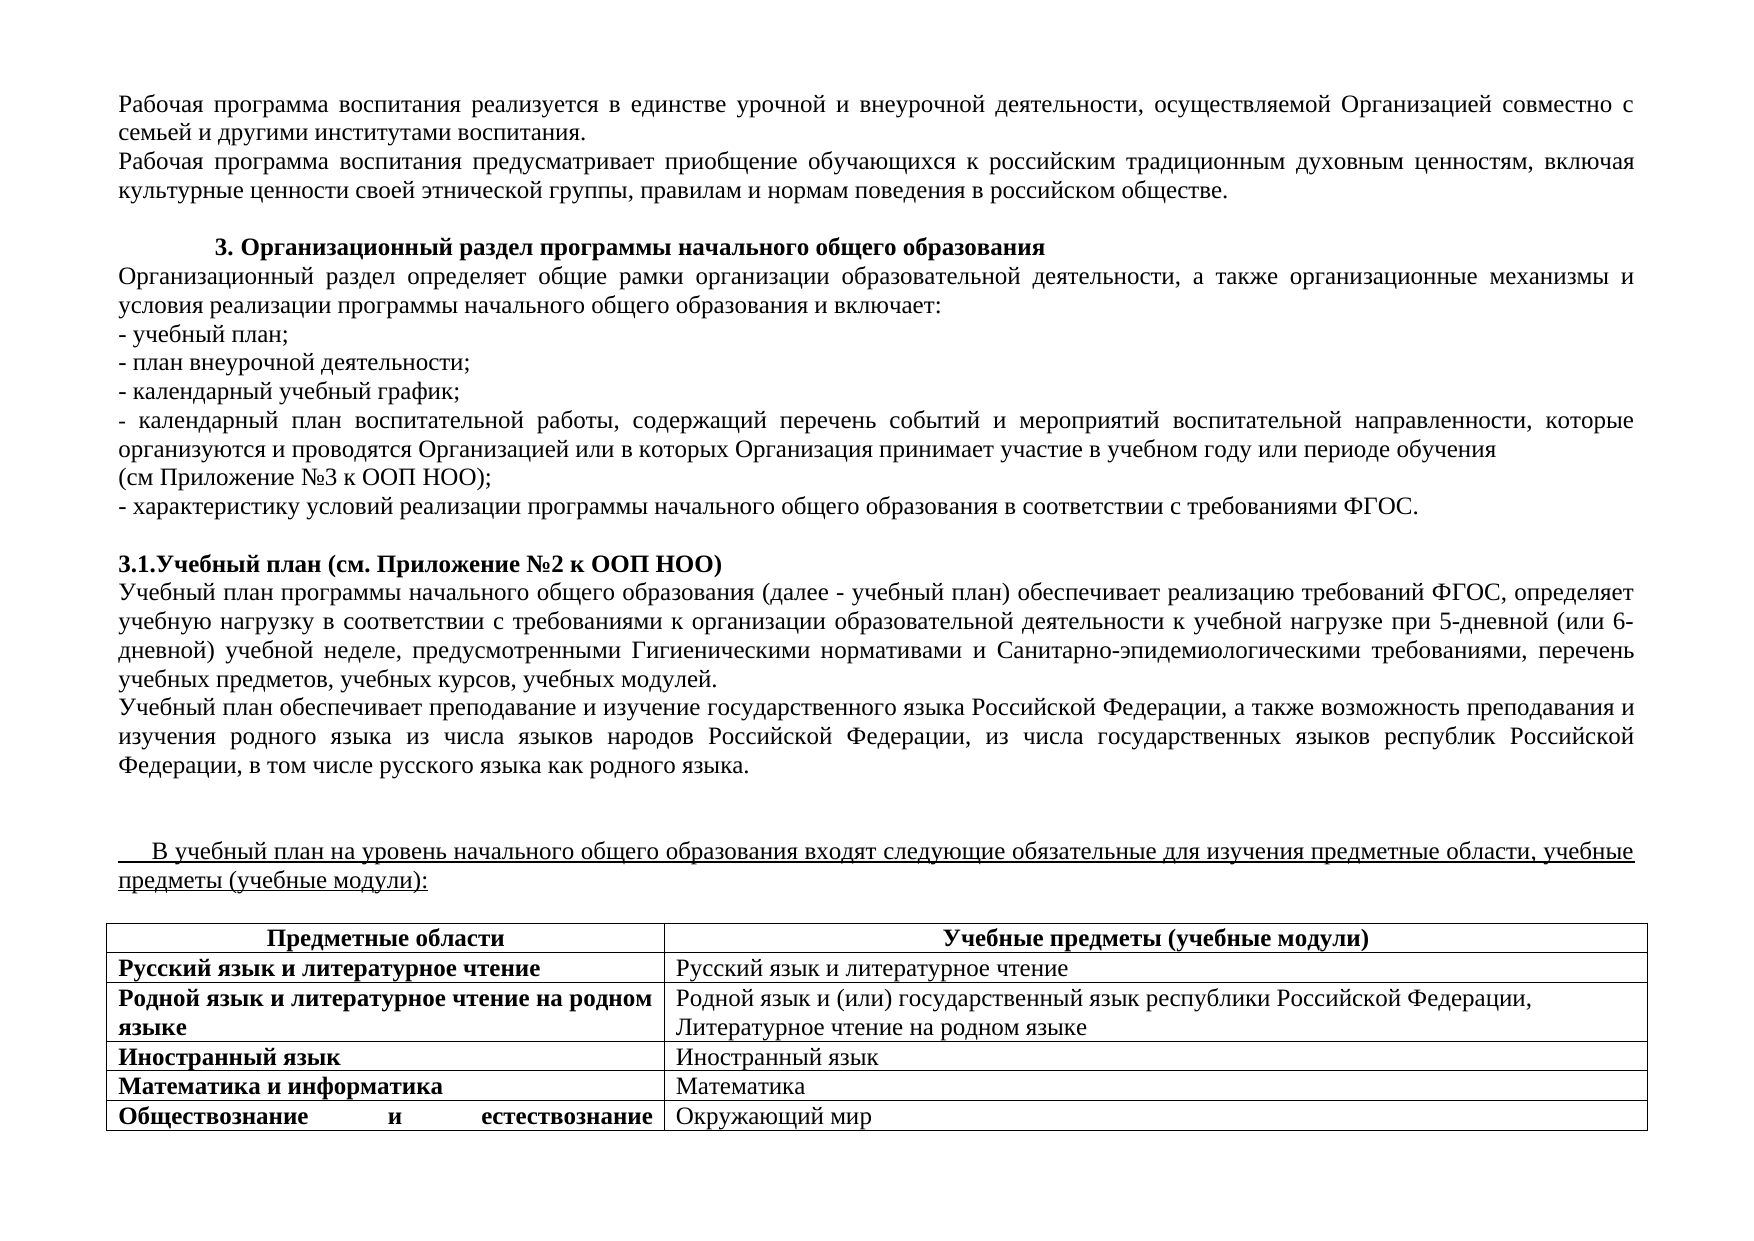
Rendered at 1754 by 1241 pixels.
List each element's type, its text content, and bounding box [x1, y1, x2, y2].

table_cell Математика и информатика [107, 1071, 664, 1100]
table_cell Иностранный язык [665, 1042, 1647, 1070]
table_cell Окружающий мир [665, 1101, 1647, 1130]
text Рабочая программа воспитания реализуется в единстве урочной и внеурочной деятельности, осуществляемой Организацией совместно с семьей и другими институтами воспитания. [118, 89, 1636, 146]
table_header Предметные области [107, 924, 664, 952]
table_cell Родной язык и (или) государственный язык республики Российской Федерации, Литературное чтение на родном языке [665, 983, 1647, 1041]
text - план внеурочной деятельности; [118, 347, 1636, 376]
text - календарный учебный график; [118, 376, 1636, 405]
table_cell Родной язык и литературное чтение на родном языке [107, 983, 664, 1041]
text Учебный план программы начального общего образования (далее - учебный план) обеспечивает реализацию требований ФГОС, определяет учебную нагрузку в соответствии с требованиями к организации образовательной деятельности к учебной нагрузке при 5-дневной (или 6-дневной) учебной неделе, предусмотренными Гигиеническими нормативами и Санитарно-эпидемиологическими требованиями, перечень учебных предметов, учебных курсов, учебных модулей. [118, 577, 1636, 692]
text - учебный план; [118, 319, 1636, 347]
table_header Учебные предметы (учебные модули) [665, 924, 1647, 952]
text Организационный раздел определяет общие рамки организации образовательной деятельности, а также организационные механизмы и условия реализации программы начального общего образования и включает: [118, 261, 1636, 319]
text В учебный план на уровень начального общего образования входят следующие обязательные для изучения предметные области, учебные предметы (учебные модули): [118, 836, 1636, 894]
text 3.1.Учебный план (см. Приложение №2 к ООП НОО) [118, 549, 1636, 577]
text - календарный план воспитательной работы, содержащий перечень событий и мероприятий воспитательной направленности, которые организуются и проводятся Организацией или в которых Организация принимает участие в учебном году или периоде обучения [118, 405, 1636, 462]
text Рабочая программа воспитания предусматривает приобщение обучающихся к российским традиционным духовным ценностям, включая культурные ценности своей этнической группы, правилам и нормам поведения в российском обществе. [118, 146, 1636, 204]
list Организационный раздел программы начального общего образования [214, 232, 1636, 261]
table_cell Математика [665, 1071, 1647, 1100]
table_cell Русский язык и литературное чтение [107, 953, 664, 982]
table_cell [107, 1101, 664, 1130]
text Учебный план обеспечивает преподавание и изучение государственного языка Российской Федерации, а также возможность преподавания и изучения родного языка из числа языков народов Российской Федерации, из числа государственных языков республик Российской Федерации, в том числе русского языка как родного языка. [118, 692, 1636, 779]
text (см Приложение №3 к ООП НОО); [118, 462, 1636, 491]
table_cell Русский язык и литературное чтение [665, 953, 1647, 982]
text - характеристику условий реализации программы начального общего образования в соответствии с требованиями ФГОС. [118, 491, 1636, 520]
table_cell Иностранный язык [107, 1042, 664, 1070]
